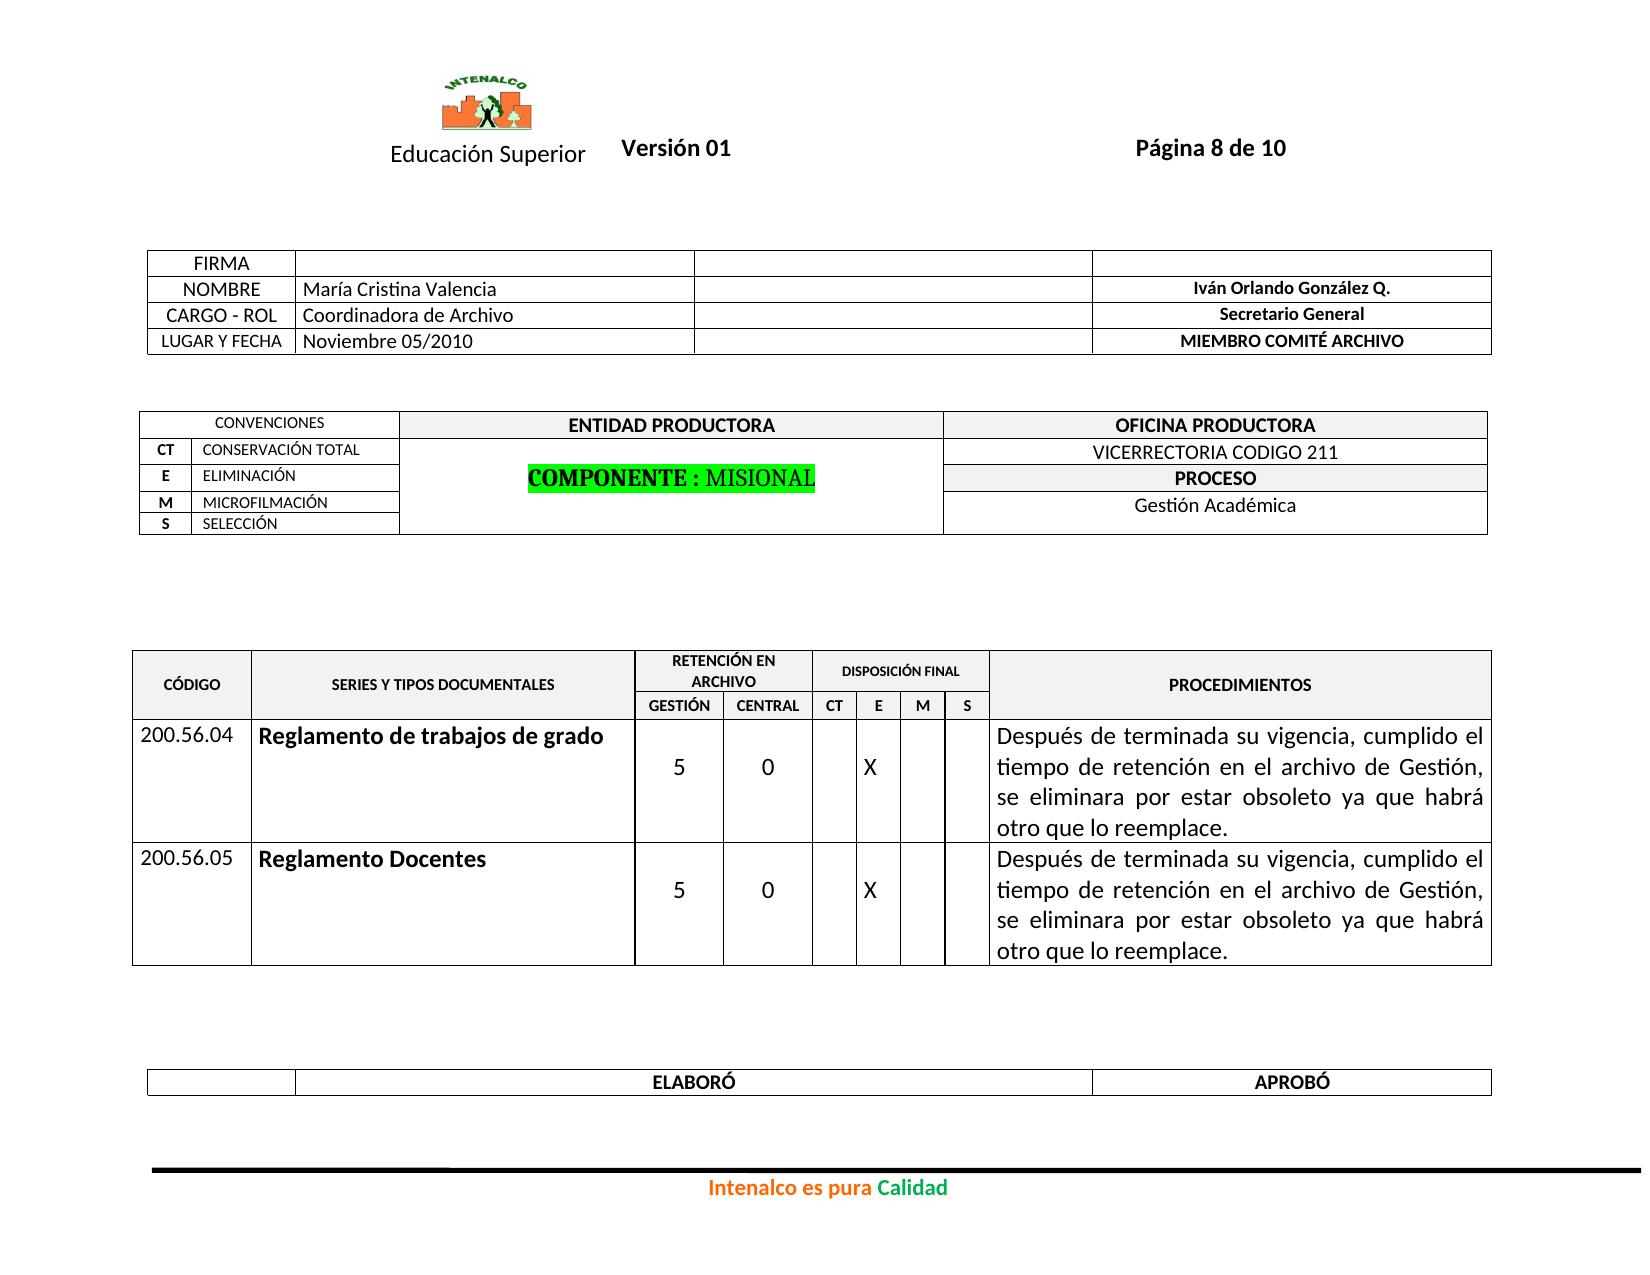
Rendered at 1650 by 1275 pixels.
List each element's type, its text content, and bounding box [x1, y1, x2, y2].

table_cell NOMBRE [148, 277, 295, 302]
table_cell Secretario General [1093, 303, 1491, 327]
table_cell CT [140, 439, 191, 464]
table_cell 0 [724, 720, 812, 842]
picture [441, 73, 535, 130]
table_cell E [857, 692, 900, 719]
table_cell [695, 251, 1092, 276]
table_cell [695, 303, 1092, 327]
table_cell LUGAR Y FECHA [148, 329, 295, 353]
table_header CÓDIGO [133, 651, 251, 719]
table_cell [813, 843, 856, 965]
table_cell 0 [724, 843, 812, 965]
table_header [148, 1070, 295, 1095]
table_cell María Cristina Valencia [296, 277, 694, 302]
table_cell MICROFILMACIÓN [192, 492, 399, 512]
table_cell GESTIÓN [636, 692, 723, 719]
table_cell M [140, 492, 191, 512]
table_header SERIES Y TIPOS DOCUMENTALES [252, 651, 634, 719]
table_header OFICINA PRODUCTORA [944, 412, 1487, 438]
table_cell [946, 720, 989, 842]
table_cell E [140, 465, 191, 491]
table_header ENTIDAD PRODUCTORA [400, 412, 943, 438]
table_cell CARGO - ROL [148, 303, 295, 327]
table_cell M [901, 692, 944, 719]
table_cell S [946, 692, 989, 719]
table_cell 5 [636, 720, 723, 842]
table_cell [813, 720, 856, 842]
table_cell [1093, 251, 1491, 276]
table_cell CENTRAL [724, 692, 812, 719]
table_cell VICERRECTORIA CODIGO 211 [944, 439, 1487, 464]
table_cell Reglamento Docentes [252, 843, 634, 965]
table_cell [946, 843, 989, 965]
table_cell PROCESO [944, 465, 1487, 491]
table_cell [695, 329, 1092, 353]
table_header CONVENCIONES [140, 412, 399, 438]
table_cell [695, 277, 1092, 302]
table_cell 5 [636, 843, 723, 965]
table_cell Gestión Académica [944, 492, 1487, 533]
table_cell Noviembre 05/2010 [296, 329, 694, 353]
table_cell X [857, 720, 900, 842]
table_cell Reglamento de trabajos de grado [252, 720, 634, 842]
table_cell COMPONENTE : MISIONAL [400, 439, 943, 533]
table_cell MIEMBRO COMITÉ ARCHIVO [1093, 329, 1491, 353]
table_cell [901, 720, 944, 842]
table_cell 200.56.04 [133, 720, 251, 842]
table_cell SELECCIÓN [192, 513, 399, 533]
table_cell Coordinadora de Archivo [296, 303, 694, 327]
table_cell Después de terminada su vigencia, cumplido el tiempo de retención en el archivo de Gestión, se eliminara por estar obsoleto ya que habrá otro que lo reemplace. [990, 843, 1491, 965]
table_cell CT [813, 692, 856, 719]
table_header APROBÓ [1093, 1070, 1491, 1095]
table_cell CONSERVACIÓN TOTAL [192, 439, 399, 464]
table_cell 200.56.05 [133, 843, 251, 965]
table_cell Iván Orlando González Q. [1093, 277, 1491, 302]
table_header ELABORÓ [296, 1070, 1092, 1095]
table_cell FIRMA [148, 251, 295, 276]
table_header RETENCIÓN EN ARCHIVO [636, 651, 812, 691]
table_header PROCEDIMIENTOS [990, 651, 1491, 719]
table_cell [901, 843, 944, 965]
table_cell [296, 251, 694, 276]
table_cell Después de terminada su vigencia, cumplido el tiempo de retención en el archivo de Gestión, se eliminara por estar obsoleto ya que habrá otro que lo reemplace. [990, 720, 1491, 842]
table_header DISPOSICIÓN FINAL [813, 651, 989, 691]
table_cell S [140, 513, 191, 533]
table_cell X [857, 843, 900, 965]
table_cell ELIMINACIÓN [192, 465, 399, 491]
